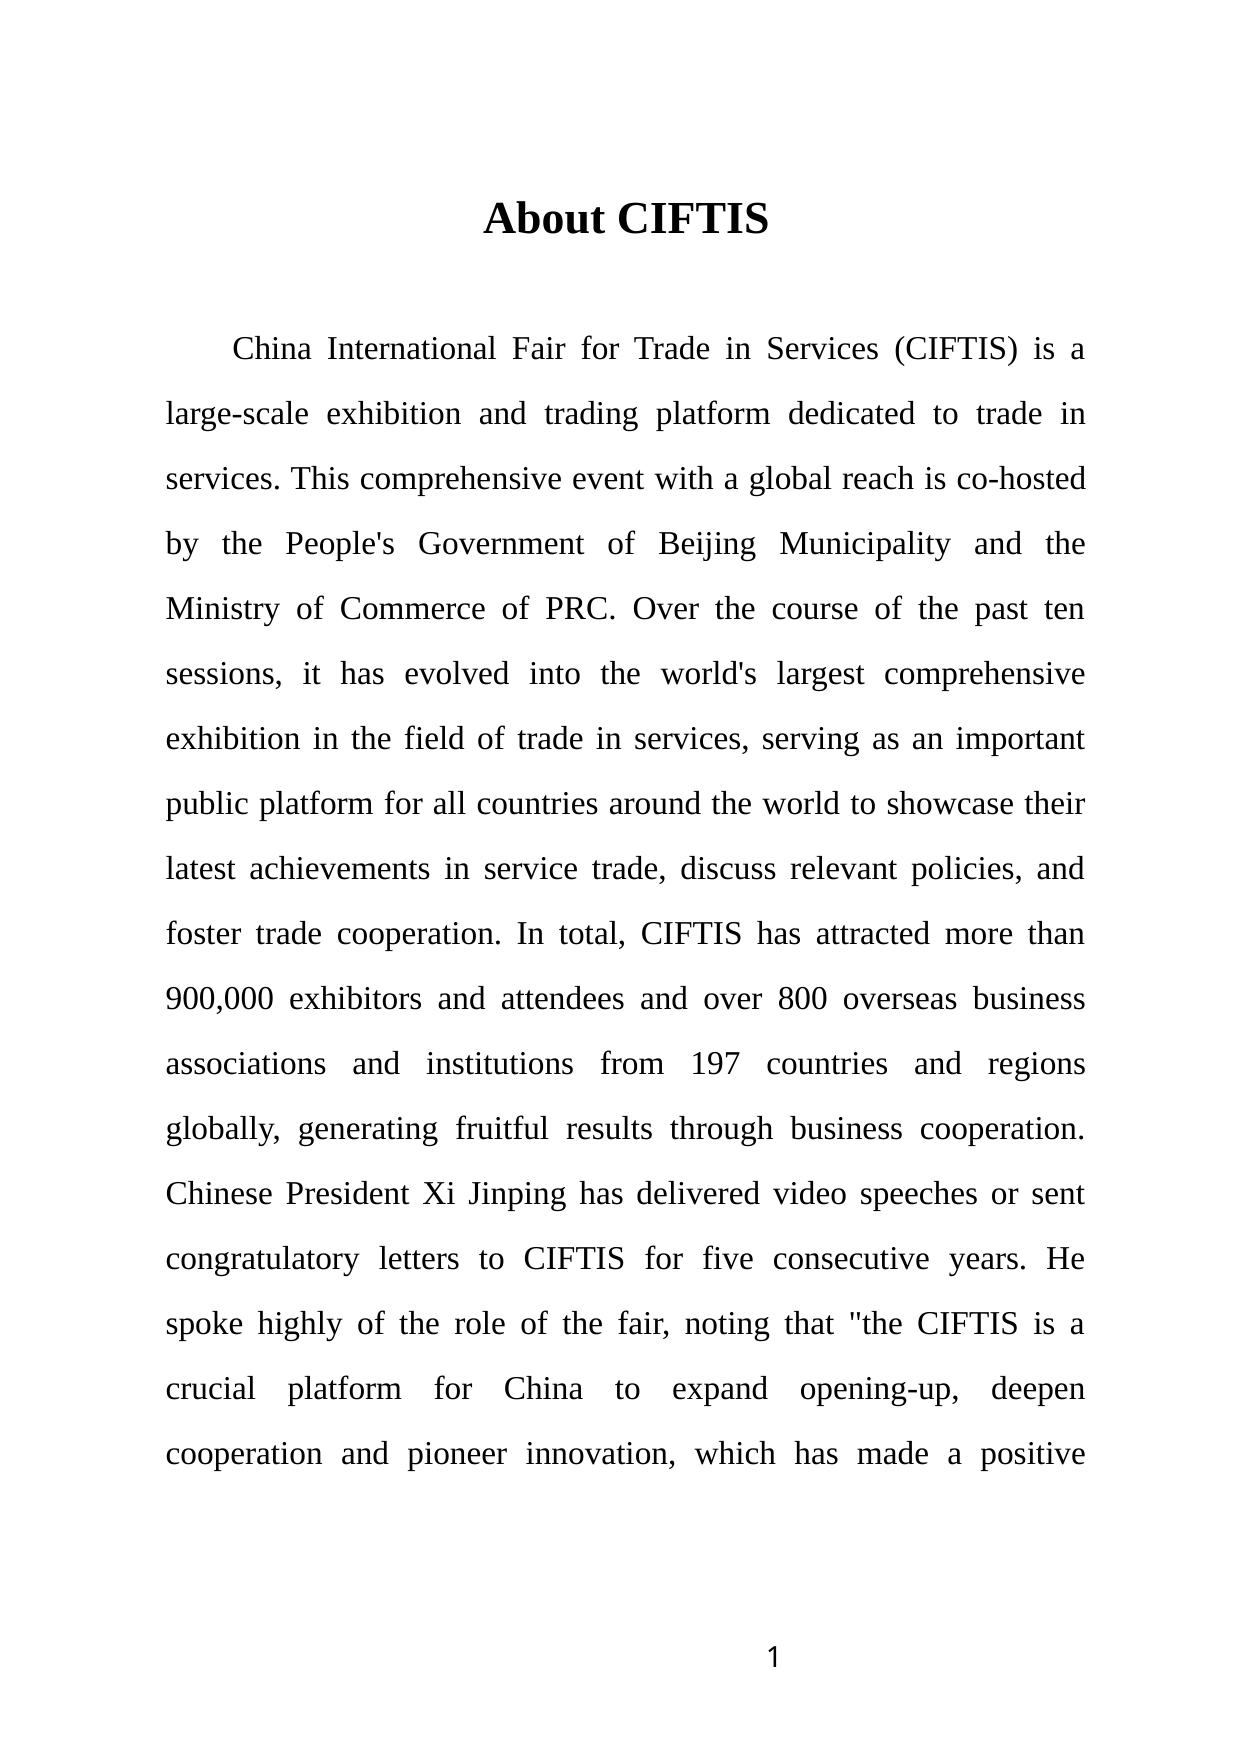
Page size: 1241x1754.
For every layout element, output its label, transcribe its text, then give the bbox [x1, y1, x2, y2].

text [165, 315, 1087, 1485]
text About CIFTIS [165, 185, 1087, 250]
